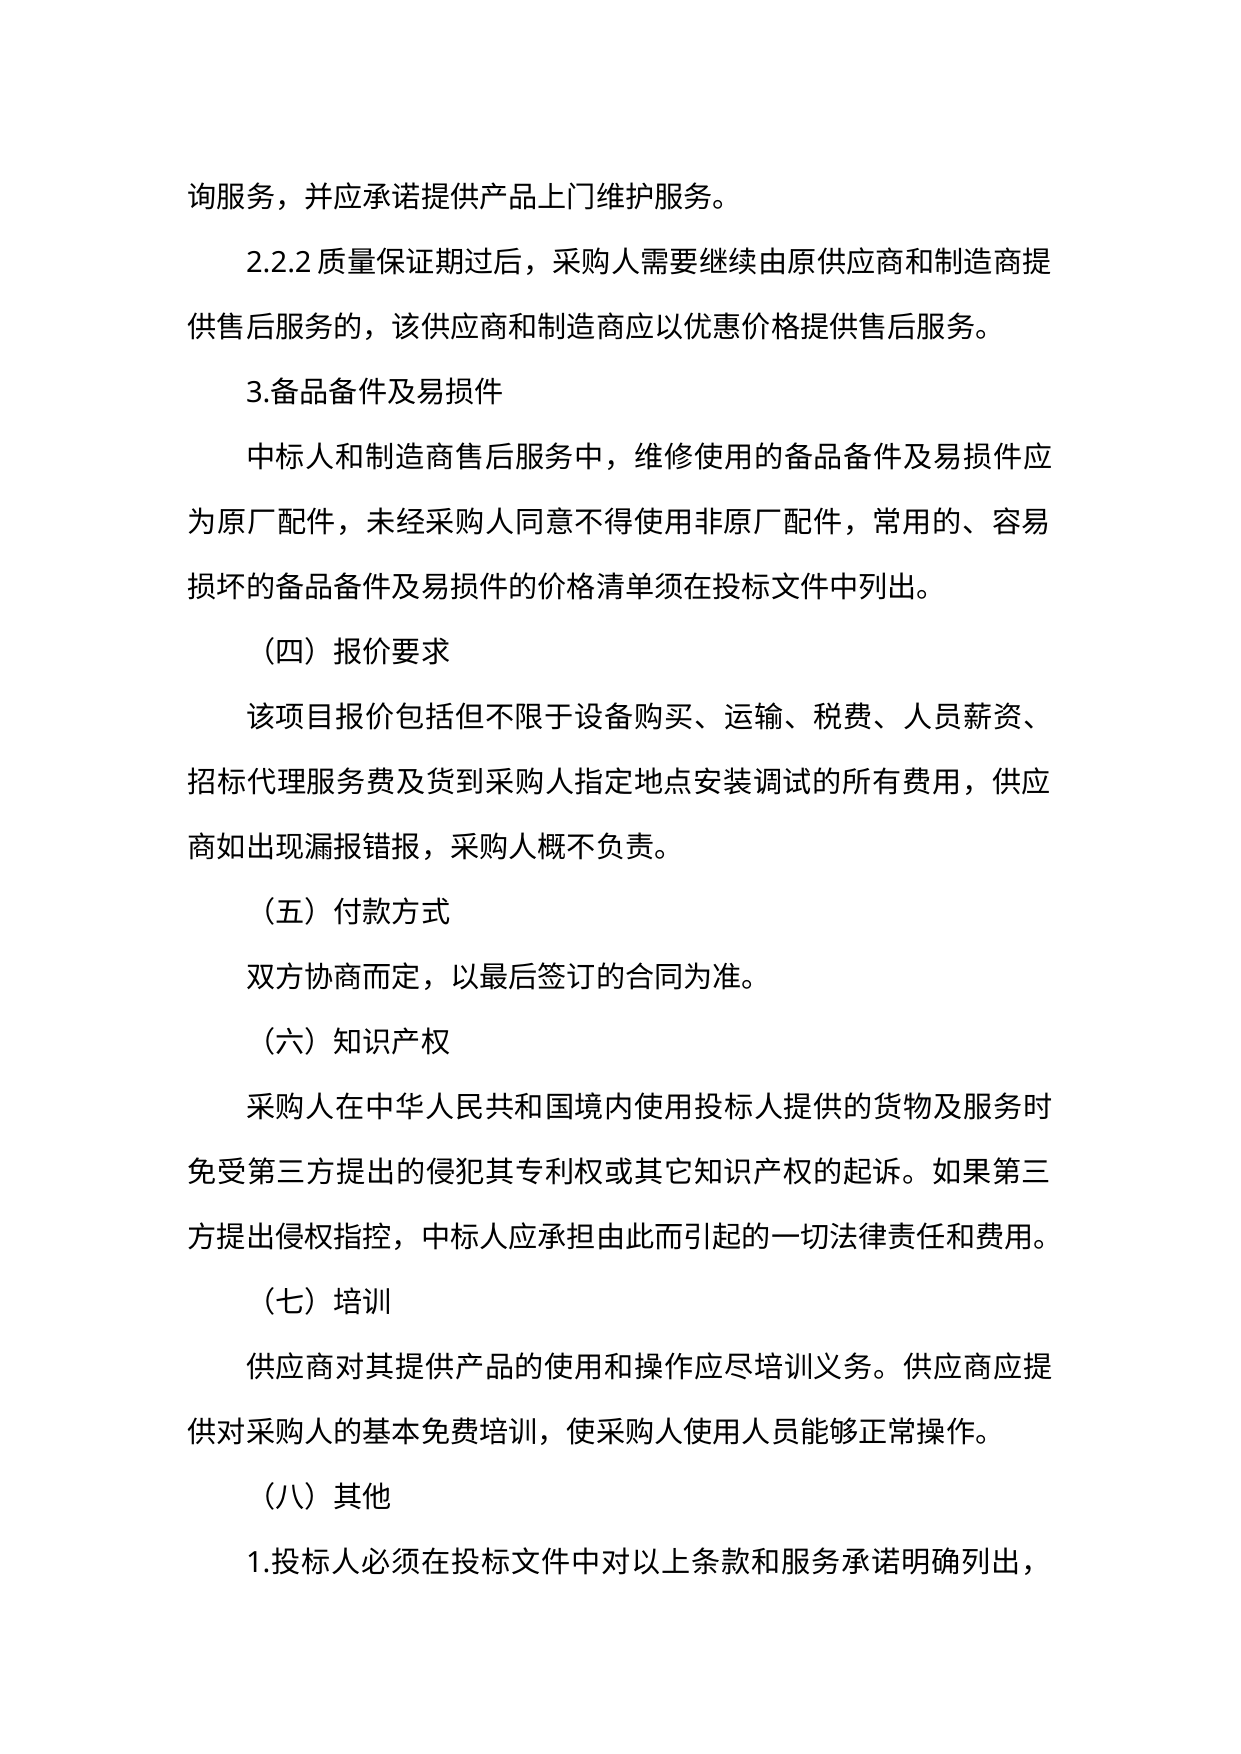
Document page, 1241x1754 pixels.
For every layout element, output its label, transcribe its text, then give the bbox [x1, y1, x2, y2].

text 供应商对其提供产品的使用和操作应尽培训义务。供应商应提供对采购人的基本免费培训，使采购人使用人员能够正常操作。 [187, 1332, 1053, 1462]
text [187, 162, 1053, 227]
text （七）培训 [187, 1267, 1053, 1332]
text 采购人在中华人民共和国境内使用投标人提供的货物及服务时免受第三方提出的侵犯其专利权或其它知识产权的起诉。如果第三方提出侵权指控，中标人应承担由此而引起的一切法律责任和费用。 [187, 1072, 1053, 1267]
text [187, 1527, 1053, 1592]
text 中标人和制造商售后服务中，维修使用的备品备件及易损件应为原厂配件，未经采购人同意不得使用非原厂配件，常用的、容易损坏的备品备件及易损件的价格清单须在投标文件中列出。 [187, 422, 1053, 617]
text （四）报价要求 [187, 617, 1053, 682]
text （五）付款方式 [187, 877, 1053, 942]
text 该项目报价包括但不限于设备购买、运输、税费、人员薪资、招标代理服务费及货到采购人指定地点安装调试的所有费用，供应商如出现漏报错报，采购人概不负责。 [187, 682, 1053, 877]
text （八）其他 [187, 1462, 1053, 1527]
text 2.2.2质量保证期过后，采购人需要继续由原供应商和制造商提供售后服务的，该供应商和制造商应以优惠价格提供售后服务。 [187, 227, 1053, 357]
text 3.备品备件及易损件 [187, 357, 1053, 422]
text 双方协商而定，以最后签订的合同为准。 [187, 942, 1053, 1007]
text （六）知识产权 [187, 1007, 1053, 1072]
